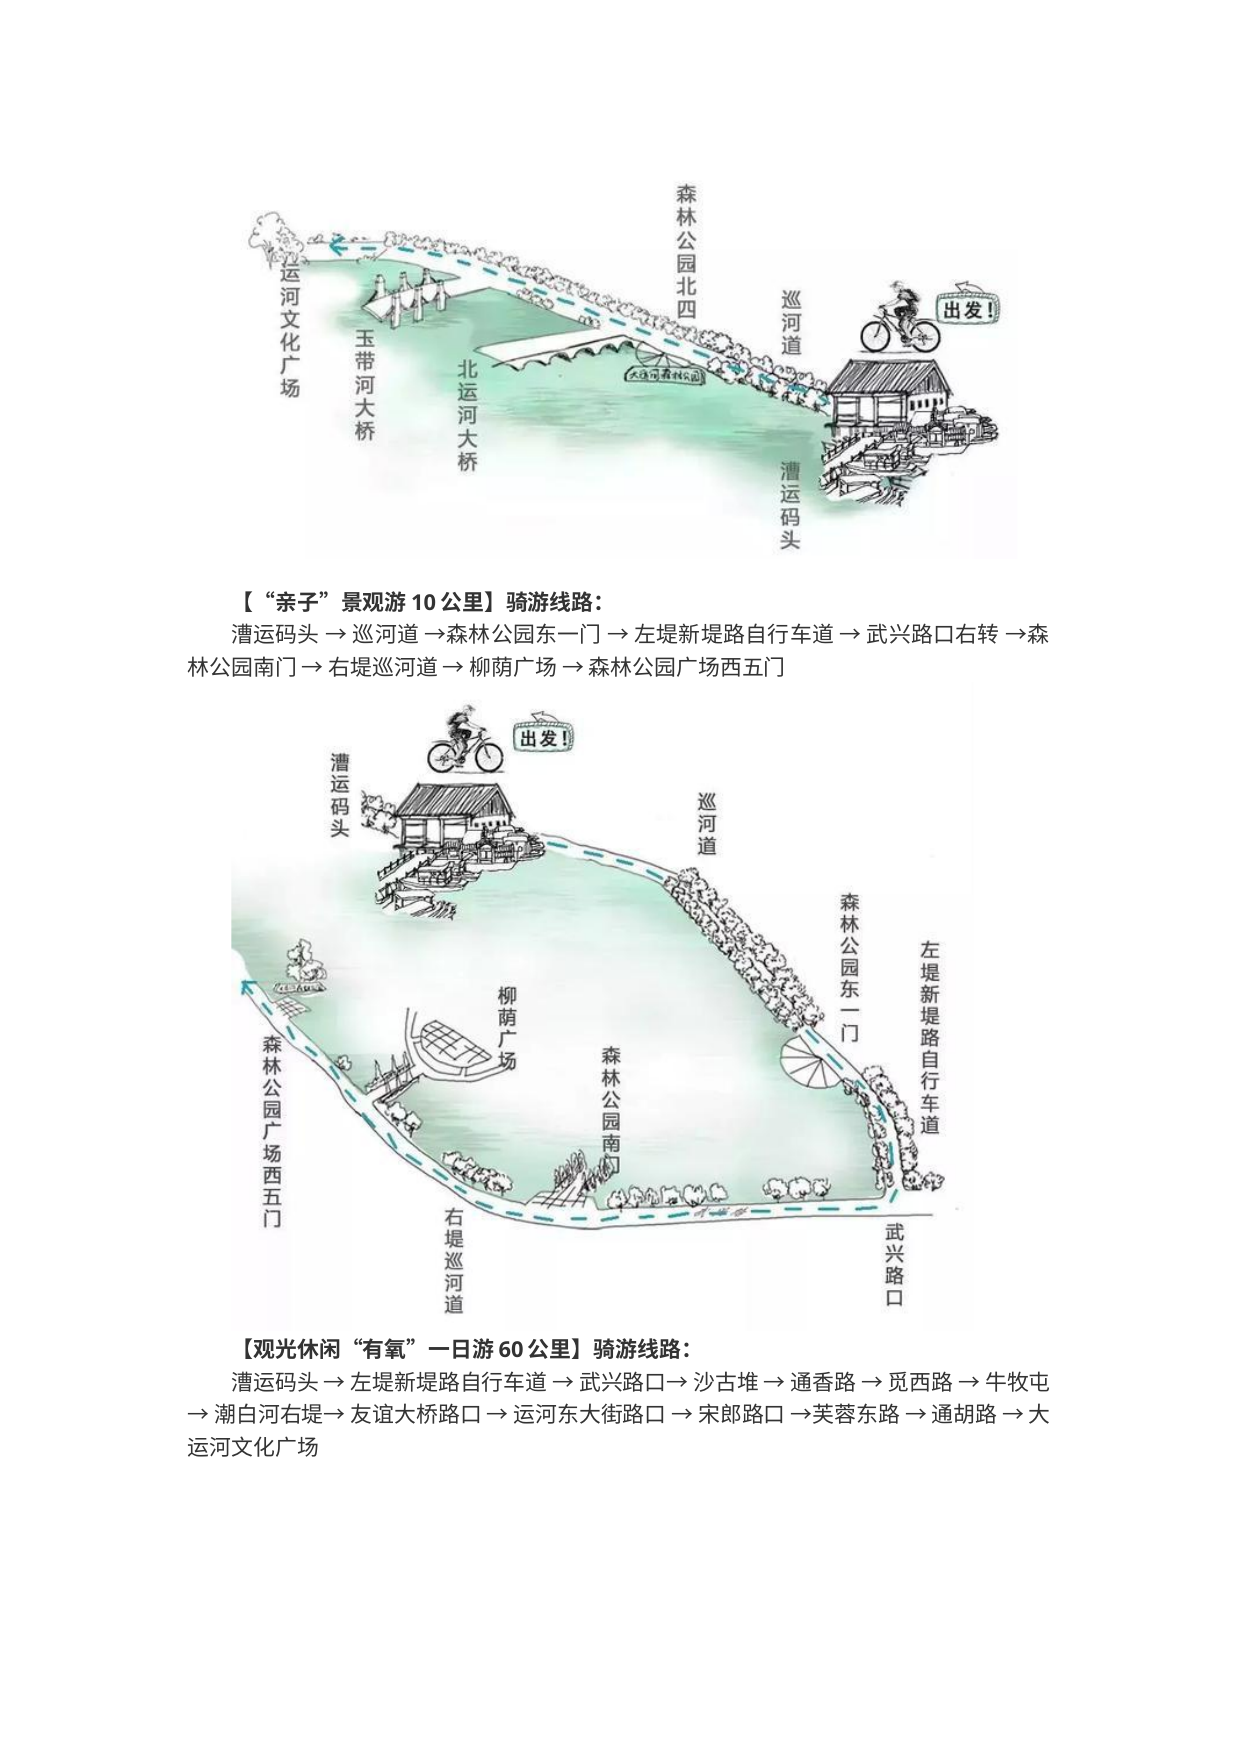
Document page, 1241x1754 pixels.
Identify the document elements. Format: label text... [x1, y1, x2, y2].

text 【观光休闲“有氧”一日游60公里】骑游线路： [187, 1332, 1053, 1364]
picture [231, 162, 1018, 559]
text 漕运码头 → 巡河道 →森林公园东一门 → 左堤新堤路自行车道 → 武兴路口右转 →森林公园南门 → 右堤巡河道 → 柳荫广场 → 森林公园广场西五门 [187, 617, 1053, 682]
picture [231, 682, 974, 1331]
text 【“亲子”景观游10公里】骑游线路： [187, 584, 1053, 617]
text 漕运码头 → 左堤新堤路自行车道 → 武兴路口→ 沙古堆 → 通香路 → 觅西路 → 牛牧屯 → 潮白河右堤→ 友谊大桥路口 → 运河东大街路口 → 宋郎路口 →芙蓉东路 → 通胡路 → 大运河文化广场 [187, 1364, 1053, 1462]
